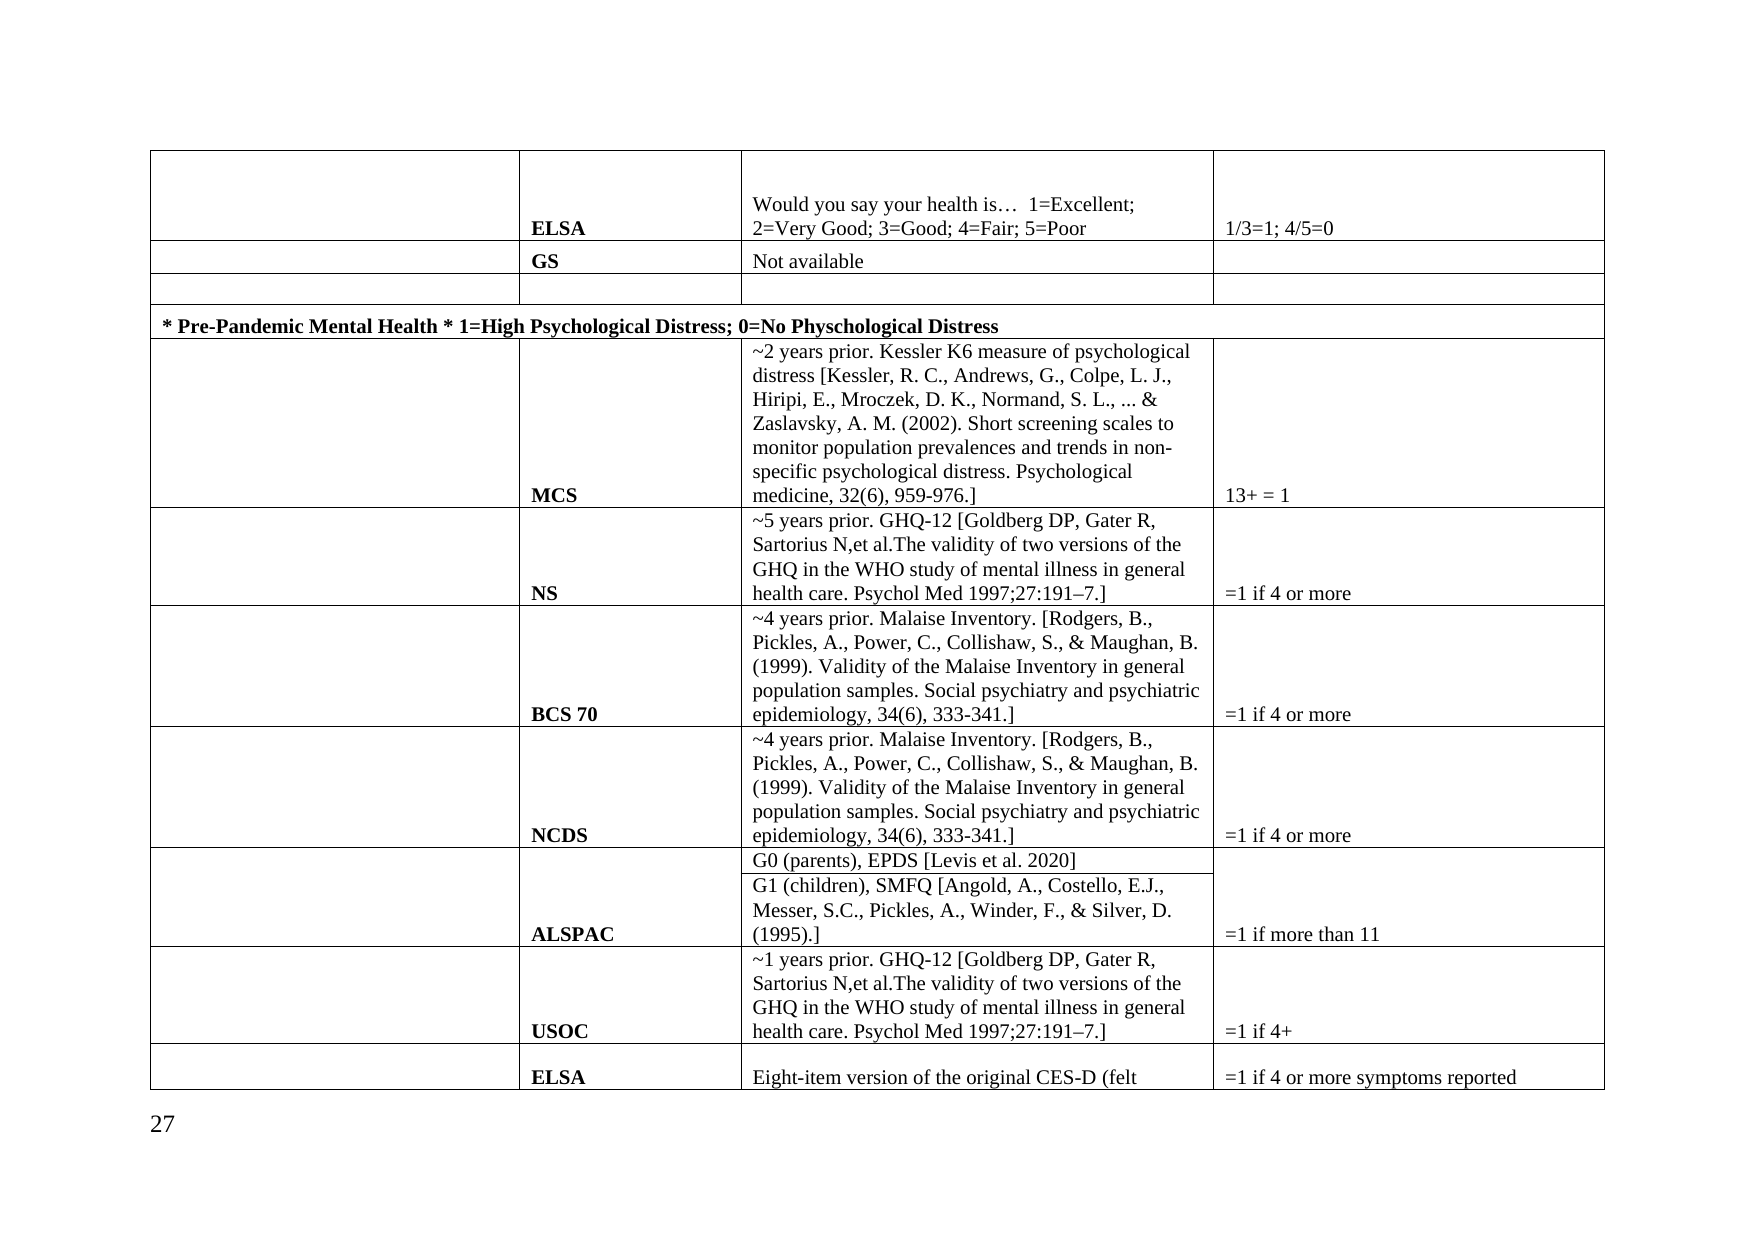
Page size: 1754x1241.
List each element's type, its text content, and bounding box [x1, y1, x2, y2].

table_cell 1/3=1; 4/5=0 [1214, 151, 1604, 239]
table_cell =1 if 4 or more [1214, 727, 1604, 847]
table_cell G1 (children), SMFQ [Angold, A., Costello, E.J., Messer, S.C., Pickles, A., Winder, F., & Silver, D. (1995).] [742, 874, 1213, 946]
table_cell MCS [520, 339, 741, 507]
table_cell [151, 274, 519, 304]
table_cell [1214, 1044, 1604, 1089]
table_cell [151, 848, 519, 946]
table_cell 13+ = 1 [1214, 339, 1604, 507]
table_cell =1 if 4 or more [1214, 508, 1604, 604]
table_cell USOC [520, 947, 741, 1043]
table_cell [742, 1044, 1213, 1089]
table_cell G0 (parents), EPDS [Levis et al. 2020] [742, 848, 1213, 872]
table_cell [151, 1044, 519, 1089]
table_cell ELSA [520, 151, 741, 239]
table_cell ALSPAC [520, 848, 741, 946]
table_cell [1214, 274, 1604, 304]
table_cell =1 if 4+ [1214, 947, 1604, 1043]
table_cell ~2 years prior. Kessler K6 measure of psychological distress [Kessler, R. C., Andrews, G., Colpe, L. J., Hiripi, E., Mroczek, D. K., Normand, S. L., ... & Zaslavsky, A. M. (2002). Short screening scales to monitor population prevalences and trends in non-specific psychological distress. Psychological medicine, 32(6), 959-976.] [742, 339, 1213, 507]
table_cell GS [520, 241, 741, 273]
table_cell [151, 606, 519, 726]
table_cell [151, 241, 519, 273]
table_cell [151, 508, 519, 604]
table_cell Would you say your health is… 1=Excellent; 2=Very Good; 3=Good; 4=Fair; 5=Poor [742, 151, 1213, 239]
table_cell =1 if 4 or more [1214, 606, 1604, 726]
table_cell ~4 years prior. Malaise Inventory. [Rodgers, B., Pickles, A., Power, C., Collishaw, S., & Maughan, B. (1999). Validity of the Malaise Inventory in general population samples. Social psychiatry and psychiatric epidemiology, 34(6), 333-341.] [742, 606, 1213, 726]
table_cell [151, 151, 519, 239]
table_cell [151, 727, 519, 847]
table_cell * Pre-Pandemic Mental Health * 1=High Psychological Distress; 0=No Physchological Distress [151, 305, 1604, 338]
table_cell [520, 274, 741, 304]
table_cell [151, 947, 519, 1043]
table_cell [151, 339, 519, 507]
table_cell [742, 274, 1213, 304]
table_cell NS [520, 508, 741, 604]
table_cell BCS 70 [520, 606, 741, 726]
table_cell NCDS [520, 727, 741, 847]
table_cell ELSA [520, 1044, 741, 1089]
table_cell ~1 years prior. GHQ-12 [Goldberg DP, Gater R, Sartorius N,et al.The validity of two versions of the GHQ in the WHO study of mental illness in general health care. Psychol Med 1997;27:191–7.] [742, 947, 1213, 1043]
table_cell ~4 years prior. Malaise Inventory. [Rodgers, B., Pickles, A., Power, C., Collishaw, S., & Maughan, B. (1999). Validity of the Malaise Inventory in general population samples. Social psychiatry and psychiatric epidemiology, 34(6), 333-341.] [742, 727, 1213, 847]
table_cell ~5 years prior. GHQ-12 [Goldberg DP, Gater R, Sartorius N,et al.The validity of two versions of the GHQ in the WHO study of mental illness in general health care. Psychol Med 1997;27:191–7.] [742, 508, 1213, 604]
table_cell [1214, 241, 1604, 273]
table_cell Not available [742, 241, 1213, 273]
table_cell =1 if more than 11 [1214, 848, 1604, 946]
